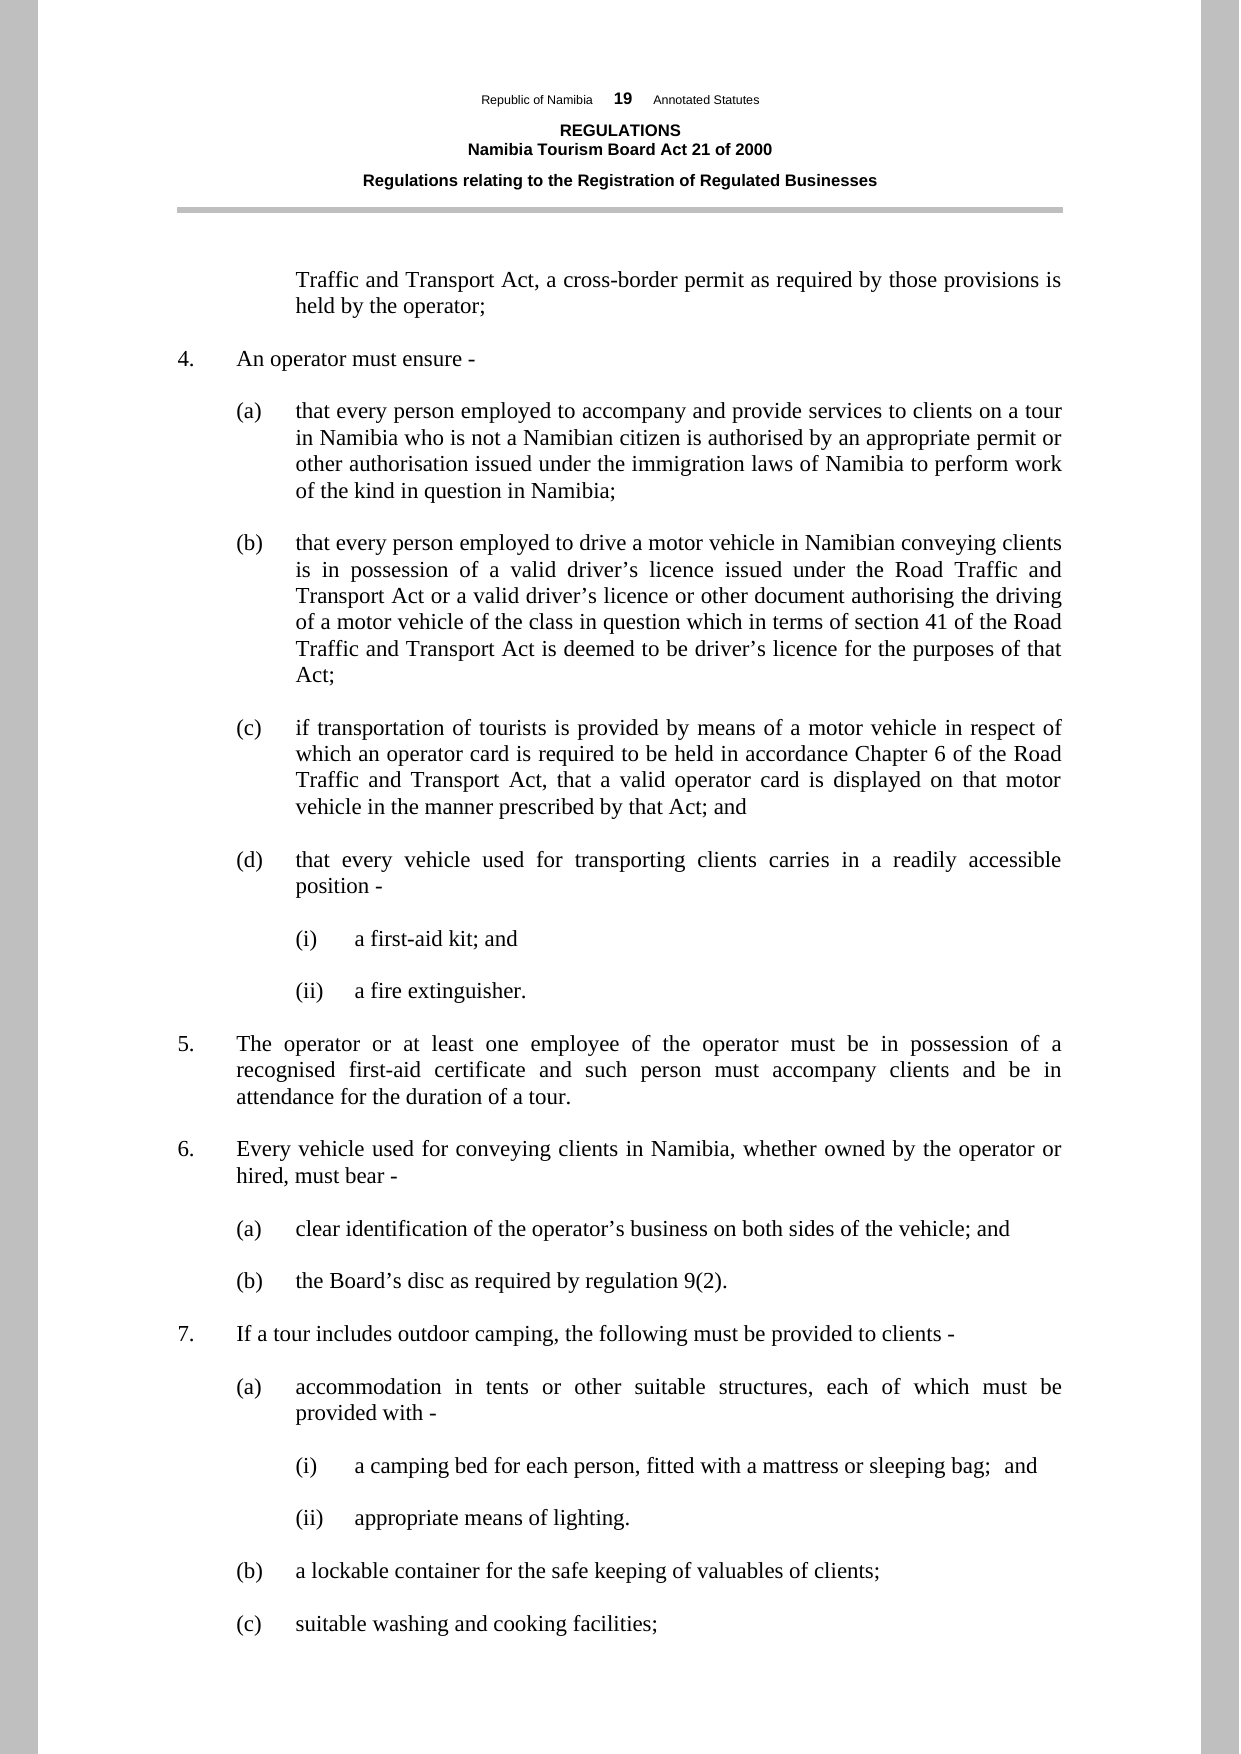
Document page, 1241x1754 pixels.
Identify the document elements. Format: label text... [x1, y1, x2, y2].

text (ii) appropriate means of lighting. [295, 1504, 1063, 1531]
text (b) a lockable container for the safe keeping of valuables of clients; [236, 1557, 1063, 1583]
text (ii) a fire extinguisher. [295, 977, 1063, 1004]
text (a) that every person employed to accompany and provide services to clients on a tour in Namibia who is not a Namibian citizen is authorised by an appropriate permit or other authorisation issued under the immigration laws of Namibia to perform work of the kind in question in Namibia; [236, 398, 1063, 503]
text (a) clear identification of the operator’s business on both sides of the vehicle; and [236, 1214, 1063, 1241]
text (b) that every person employed to drive a motor vehicle in Namibian conveying clients is in possession of a valid driver’s licence issued under the Road Traffic and Transport Act or a valid driver’s licence or other document authorising the driving of a motor vehicle of the class in question which in terms of section 41 of the Road Traffic and Transport Act is deemed to be driver’s licence for the purposes of that Act; [236, 529, 1063, 687]
text (i) a camping bed for each person, fitted with a mattress or sleeping bag; and [295, 1452, 1063, 1478]
text (c) if transportation of tourists is provided by means of a motor vehicle in respect of which an operator card is required to be held in accordance Chapter 6 of the Road Traffic and Transport Act, that a valid operator card is displayed on that motor vehicle in the manner prescribed by that Act; and [236, 714, 1063, 819]
text 6. Every vehicle used for conveying clients in Namibia, whether owned by the operator or hired, must bear - [177, 1136, 1063, 1188]
text 5. The operator or at least one employee of the operator must be in possession of a recognised first-aid certificate and such person must accompany clients and be in attendance for the duration of a tour. [177, 1030, 1063, 1109]
text 7. If a tour includes outdoor camping, the following must be provided to clients - [177, 1320, 1063, 1346]
text (i) a first-aid kit; and [295, 925, 1063, 951]
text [236, 266, 1063, 318]
text (c) suitable washing and cooking facilities; [236, 1610, 1063, 1636]
text (b) the Board’s disc as required by regulation 9(2). [236, 1267, 1063, 1294]
text (a) accommodation in tents or other suitable structures, each of which must be provided with - [236, 1373, 1063, 1425]
text 4. An operator must ensure - [177, 345, 1063, 371]
text (d) that every vehicle used for transporting clients carries in a readily accessible position - [236, 846, 1063, 898]
